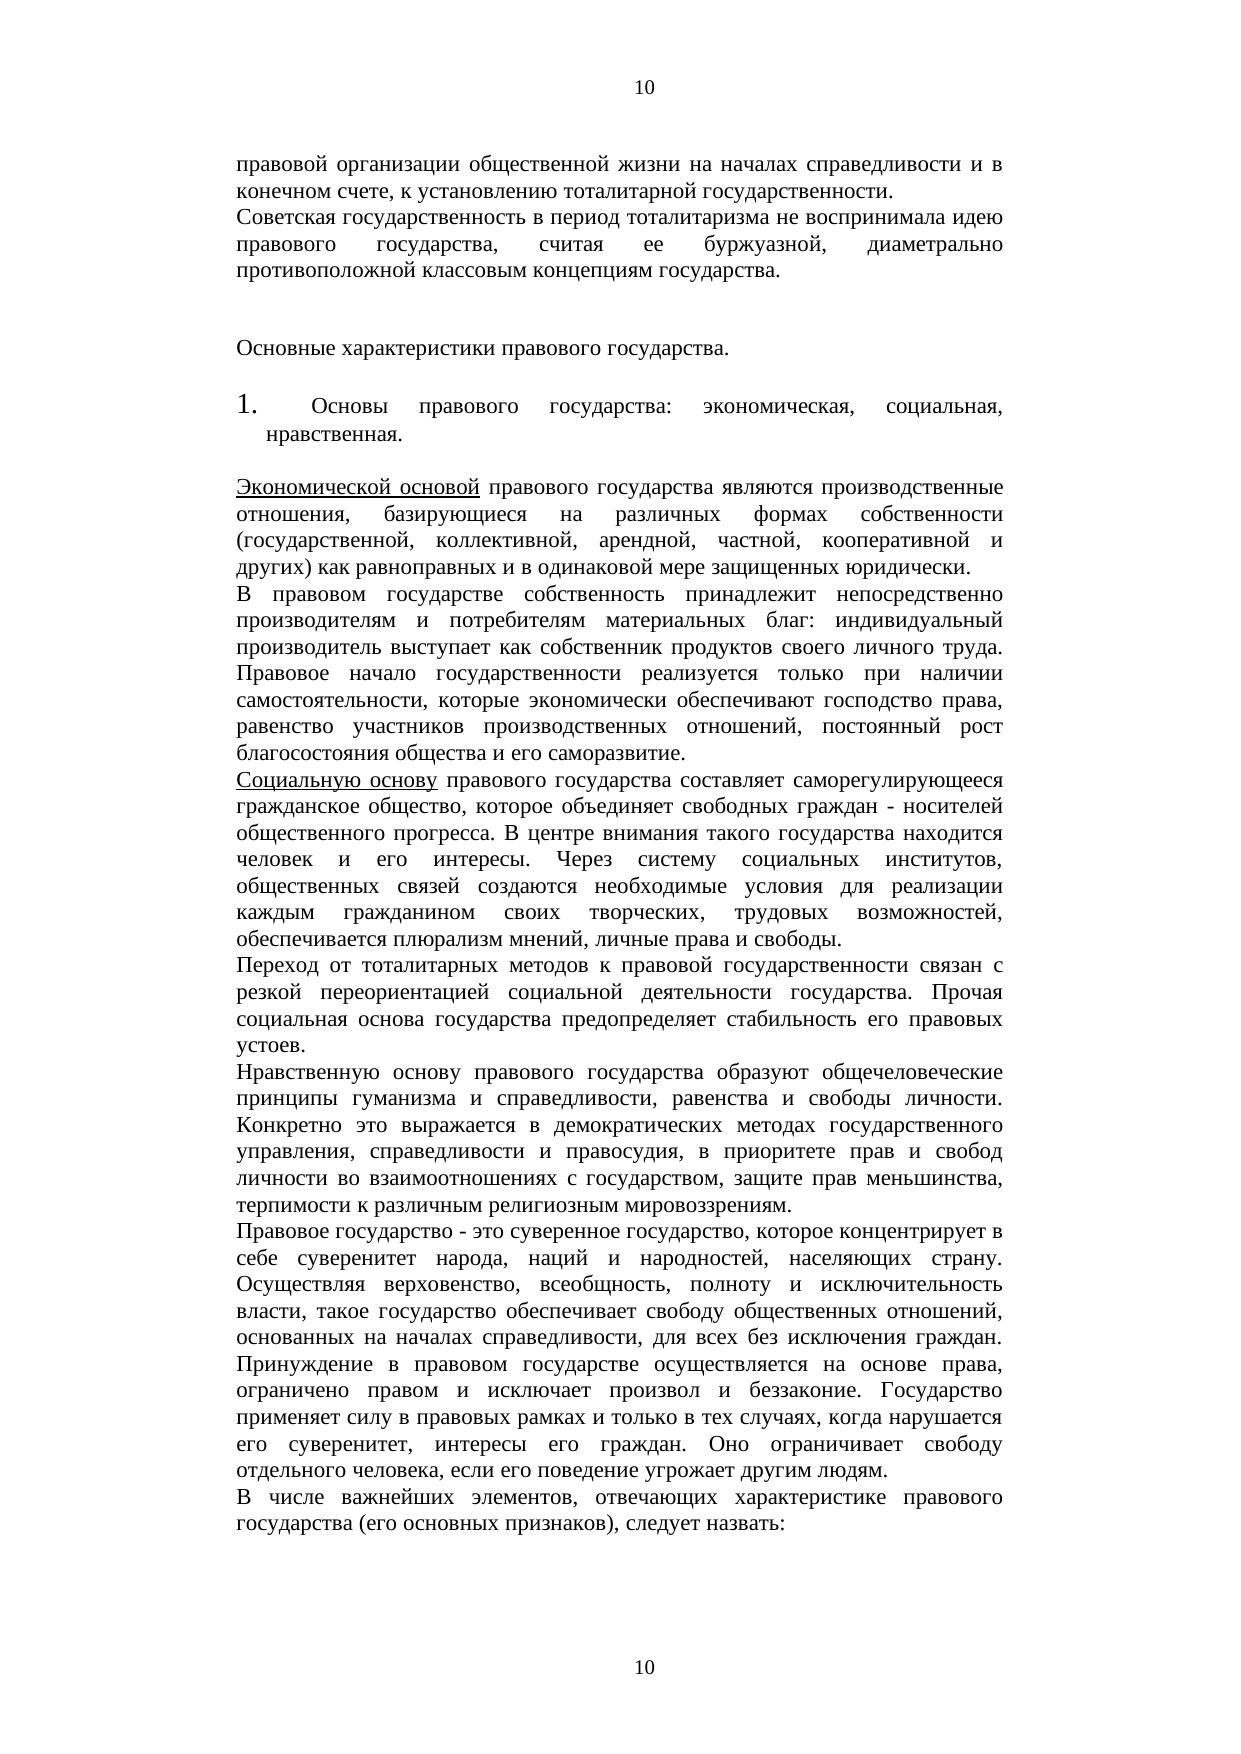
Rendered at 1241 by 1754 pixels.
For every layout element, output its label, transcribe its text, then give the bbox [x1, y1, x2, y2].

text Советская государственность в период тоталитаризма не воспринимала идею правового государства, считая ее буржуазной, диаметрально противоположной классовым концепциям государства. [236, 203, 1004, 283]
text Переход от тоталитарных методов к правовой государственности связан с резкой переориентацией социальной деятельности государства. Прочая социальная основа государства предопределяет стабильность его правовых устоев. [236, 951, 1004, 1058]
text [236, 150, 1004, 203]
text Социальную основу правового государства составляет саморегулирующееся гражданское общество, которое объединяет свободных граждан - носителей общественного прогресса. В центре внимания такого государства находится человек и его интересы. Через систему социальных институтов, общественных связей создаются необходимые условия для реализации каждым гражданином своих творческих, трудовых возможностей, обеспечивается плюрализм мнений, личные права и свободы. [236, 765, 1004, 951]
text Экономической основой правового государства являются производственные отношения, базирующиеся на различных формах собственности (государственной, коллективной, арендной, частной, кооперативной и других) как равноправных и в одинаковой мере защищенных юридически. [236, 473, 1004, 579]
text В правовом государстве собственность принадлежит непосредственно производителям и потребителям материальных благ: индивидуальный производитель выступает как собственник продуктов своего личного труда. Правовое начало государственности реализуется только при наличии самостоятельности, которые экономически обеспечивают господство права, равенство участников производственных отношений, постоянный рост благосостояния общества и его саморазвитие. [236, 579, 1004, 765]
list Основы правового государства: экономическая, социальная, нравственная. [236, 387, 1004, 447]
text В числе важнейших элементов, отвечающих характеристике правового государства (его основных признаков), следует назвать: [236, 1483, 1004, 1536]
text Основные характеристики правового государства. [236, 333, 1004, 360]
text Правовое государство - это суверенное государство, которое концентрирует в себе суверенитет народа, наций и народностей, населяющих страну. Осуществляя верховенство, всеобщность, полноту и исключительность власти, такое государство обеспечивает свободу общественных отношений, основанных на началах справедливости, для всех без исключения граждан. Принуждение в правовом государстве осуществляется на основе права, ограничено правом и исключает произвол и беззаконие. Государство применяет силу в правовых рамках и только в тех случаях, когда нарушается его суверенитет, интересы его граждан. Оно ограничивает свободу отдельного человека, если его поведение угрожает другим людям. [236, 1217, 1004, 1483]
text Нравственную основу правового государства образуют общечеловеческие принципы гуманизма и справедливости, равенства и свободы личности. Конкретно это выражается в демократических методах государственного управления, справедливости и правосудия, в приоритете прав и свобод личности во взаимоотношениях с государством, защите прав меньшинства, терпимости к различным религиозным мировоззрениям. [236, 1058, 1004, 1217]
